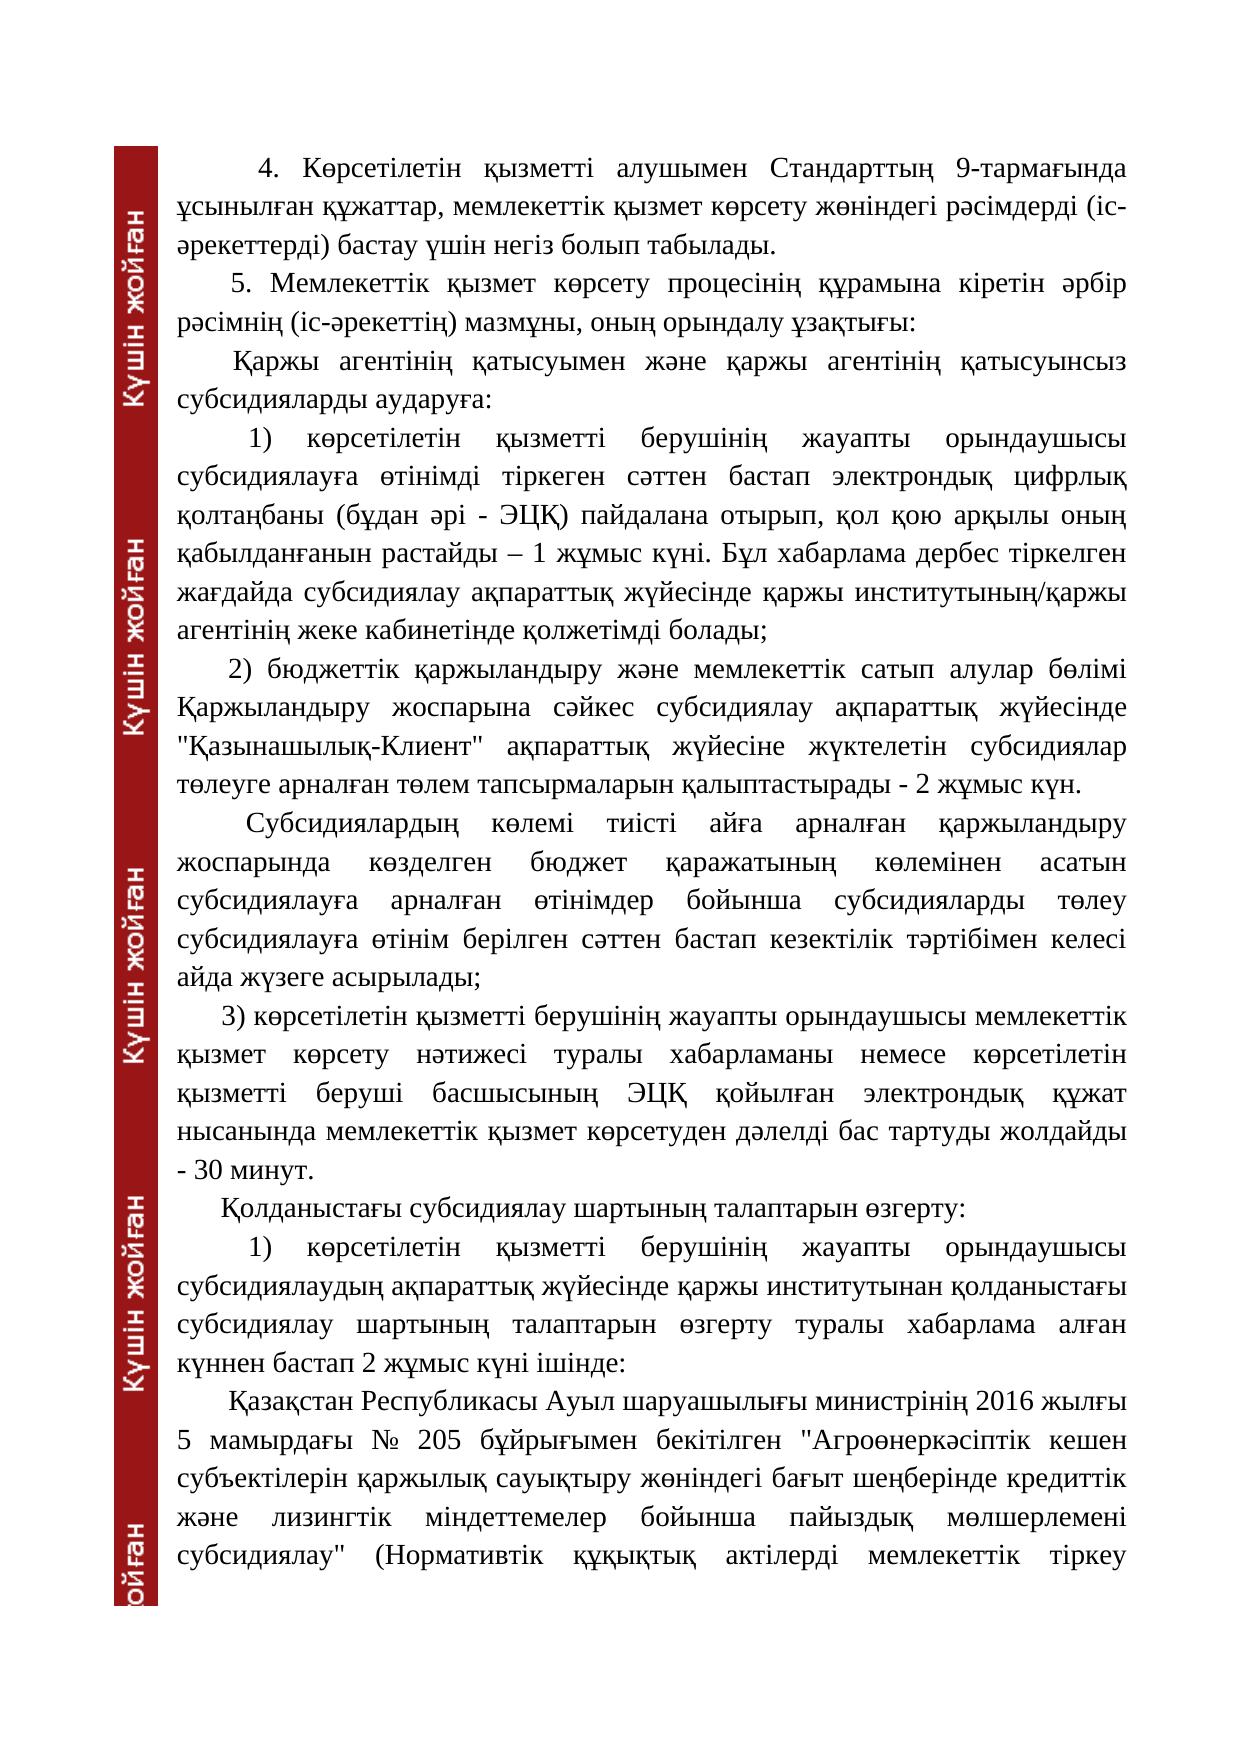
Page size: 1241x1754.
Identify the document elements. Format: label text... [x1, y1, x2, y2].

picture [114, 800, 158, 805]
picture [114, 1378, 158, 1383]
picture [114, 338, 158, 343]
picture [114, 1224, 158, 1229]
text 1) көрсетілетін қызметті берушінің жауапты орындаушысы субсидиялаудың ақпараттық жүйесінде қаржы институтынан қолданыстағы субсидиялау шартының талаптарын өзгерту туралы хабарлама алған күннен бастап 2 жұмыс күні ішінде: [112, 1229, 1128, 1378]
picture [114, 146, 158, 150]
text Қаржы агентінің қатысуымен және қаржы агентінің қатысуынсыз субсидияларды аударуға: [112, 343, 1128, 415]
picture [114, 646, 158, 651]
text 2) бюджеттік қаржыландыру және мемлекеттік сатып алулар бөлімі Қаржыландыру жоспарына сәйкес субсидиялау ақпараттық жүйесінде "Қазынашылық-Клиент" ақпараттық жүйесіне жүктелетін субсидиялар төлеуге арналған төлем тапсырмаларын қалыптастырады - 2 жұмыс күн. [112, 651, 1128, 800]
text 5. Мемлекеттік қызмет көрсету процесінің құрамына кіретін әрбір рәсімнің (іс-әрекеттің) мазмұны, оның орындалу ұзақтығы: [112, 266, 1128, 338]
text 1) көрсетілетін қызметті берушінің жауапты орындаушысы субсидиялауға өтінімді тіркеген сәттен бастап электрондық цифрлық қолтаңбаны (бұдан әрі - ЭЦҚ) пайдалана отырып, қол қою арқылы оның қабылданғанын растайды – 1 жұмыс күні. Бұл хабарлама дербес тіркелген жағдайда субсидиялау ақпараттық жүйесінде қаржы институтының/қаржы агентінің жеке кабинетінде қолжетімді болады; [112, 420, 1128, 646]
text 4. Көрсетілетін қызметті алушымен Стандарттың 9-тармағында ұсынылған құжаттар, мемлекеттік қызмет көрсету жөніндегі рәсімдерді (іс-әрекеттерді) бастау үшін негіз болып табылады. [112, 150, 1128, 261]
text Субсидиялардың көлемі тиісті айға арналған қаржыландыру жоспарында көзделген бюджет қаражатының көлемінен асатын субсидиялауға арналған өтінімдер бойынша субсидияларды төлеу субсидиялауға өтінім берілген сәттен бастап кезектілік тәртібімен келесі айда жүзеге асырылады; [112, 805, 1128, 993]
text Қолданыстағы субсидиялау шартының талаптарын өзгерту: [112, 1191, 1128, 1224]
picture [114, 1186, 158, 1191]
text 3) көрсетілетін қызметті берушінің жауапты орындаушысы мемлекеттік қызмет көрсету нәтижесі туралы хабарламаны немесе көрсетілетін қызметті беруші басшысының ЭЦҚ қойылған электрондық құжат нысанында мемлекеттік қызмет көрсетуден дәлелді бас тартуды жолдайды - 30 минут. [112, 998, 1128, 1186]
picture [114, 993, 158, 998]
picture [114, 1571, 158, 1606]
picture [114, 261, 158, 266]
picture [114, 415, 158, 420]
